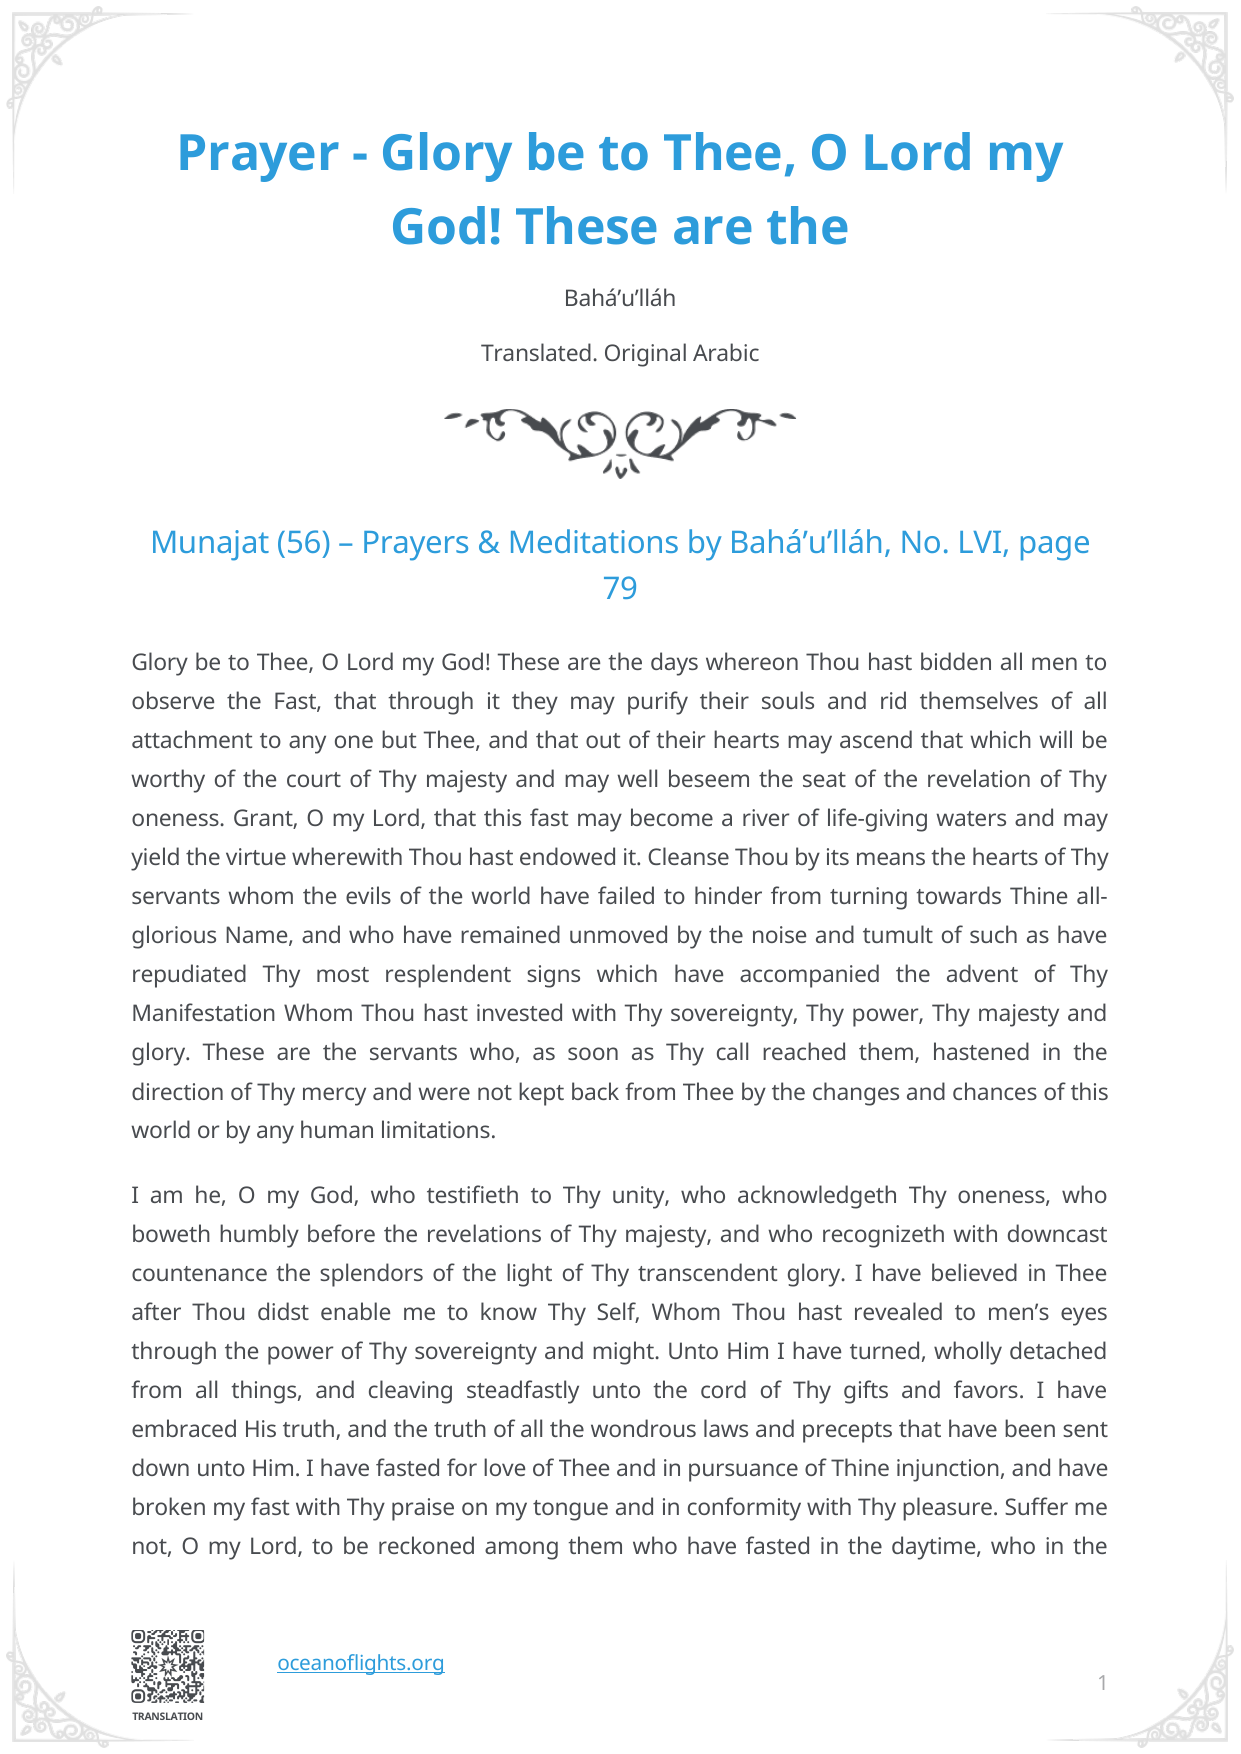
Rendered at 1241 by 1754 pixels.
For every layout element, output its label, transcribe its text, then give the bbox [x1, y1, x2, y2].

text Translated. Original Arabic [131, 337, 1109, 369]
text Glory be to Thee, O Lord my God! These are the days whereon Thou hast bidden all men to observe the Fast, that through it they may purify their souls and rid themselves of all attachment to any one but Thee, and that out of their hearts may ascend that which will be worthy of the court of Thy majesty and may well beseem the seat of the revelation of Thy oneness. Grant, O my Lord, that this fast may become a river of life-giving waters and may yield the virtue wherewith Thou hast endowed it. Cleanse Thou by its means the hearts of Thy servants whom the evils of the world have failed to hinder from turning towards Thine all-glorious Name, and who have remained unmoved by the noise and tumult of such as have repudiated Thy most resplendent signs which have accompanied the advent of Thy Manifestation Whom Thou hast invested with Thy sovereignty, Thy power, Thy majesty and glory. These are the servants who, as soon as Thy call reached them, hastened in the direction of Thy mercy and were not kept back from Thee by the changes and chances of this world or by any human limitations. [131, 646, 1109, 1146]
picture [6, 6, 194, 194]
picture [444, 409, 797, 479]
text Bahá’u’lláh [131, 282, 1109, 313]
subtitle Munajat (56) – Prayers & Meditations by Bahá’u’lláh, No. LVI, page 79 [131, 520, 1109, 609]
picture [1046, 6, 1234, 194]
picture [1046, 1560, 1234, 1748]
title Prayer - Glory be to Thee, O Lord my God! These are the [131, 117, 1109, 259]
picture [6, 1560, 205, 1748]
